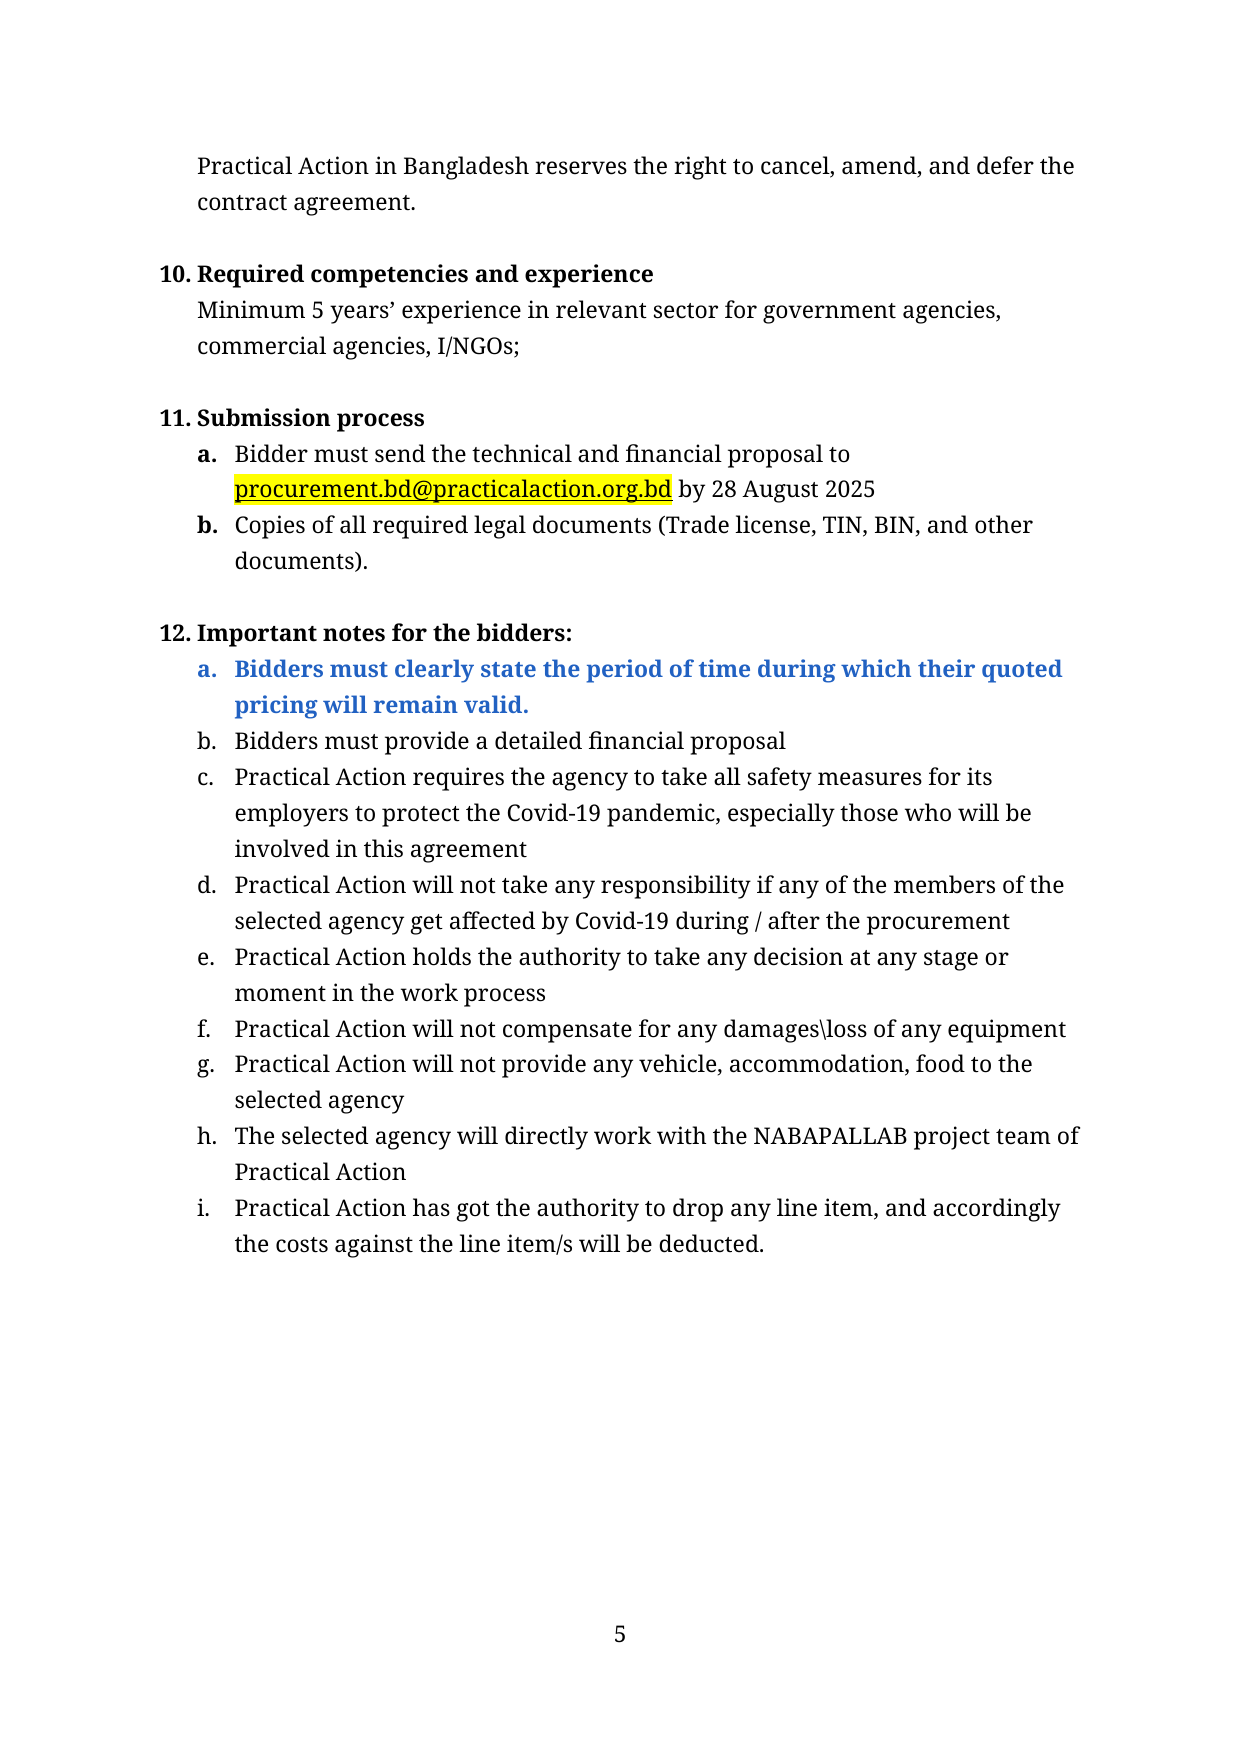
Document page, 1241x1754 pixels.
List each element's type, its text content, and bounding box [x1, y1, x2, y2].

list Copies of all required legal documents (Trade license, TIN, BIN, and other documents). [197, 509, 1090, 577]
list Bidders must provide a detailed financial proposal [197, 725, 1090, 756]
list Important notes for the bidders: [159, 617, 1090, 648]
list Practical Action holds the authority to take any decision at any stage or moment in the work process [197, 941, 1090, 1008]
list Practical Action will not compensate for any damages\loss of any equipment [197, 1012, 1090, 1044]
list The selected agency will directly work with the NABAPALLAB project team of Practical Action [197, 1120, 1090, 1187]
list Bidder must send the technical and financial proposal to procurement.bd@practicalaction.org.bd by 28 August 2025 [197, 437, 1090, 505]
list Practical Action will not take any responsibility if any of the members of the selected agency get affected by Covid-19 during / after the procurement [197, 869, 1090, 936]
list Practical Action will not provide any vehicle, accommodation, food to the selected agency [197, 1048, 1090, 1116]
text Minimum 5 years’ experience in relevant sector for government agencies, commercial agencies, I/NGOs; [197, 294, 1090, 361]
list Practical Action requires the agency to take all safety measures for its employers to protect the Covid-19 pandemic, especially those who will be involved in this agreement [197, 761, 1090, 864]
list Submission process [159, 402, 1090, 433]
list Required competencies and experience [159, 258, 1090, 289]
text Practical Action in Bangladesh reserves the right to cancel, amend, and defer the contract agreement. [197, 150, 1090, 217]
list Bidders must clearly state the period of time during which their quoted pricing will remain valid. [197, 653, 1090, 720]
list Practical Action has got the authority to drop any line item, and accordingly the costs against the line item/s will be deducted. [197, 1192, 1090, 1259]
